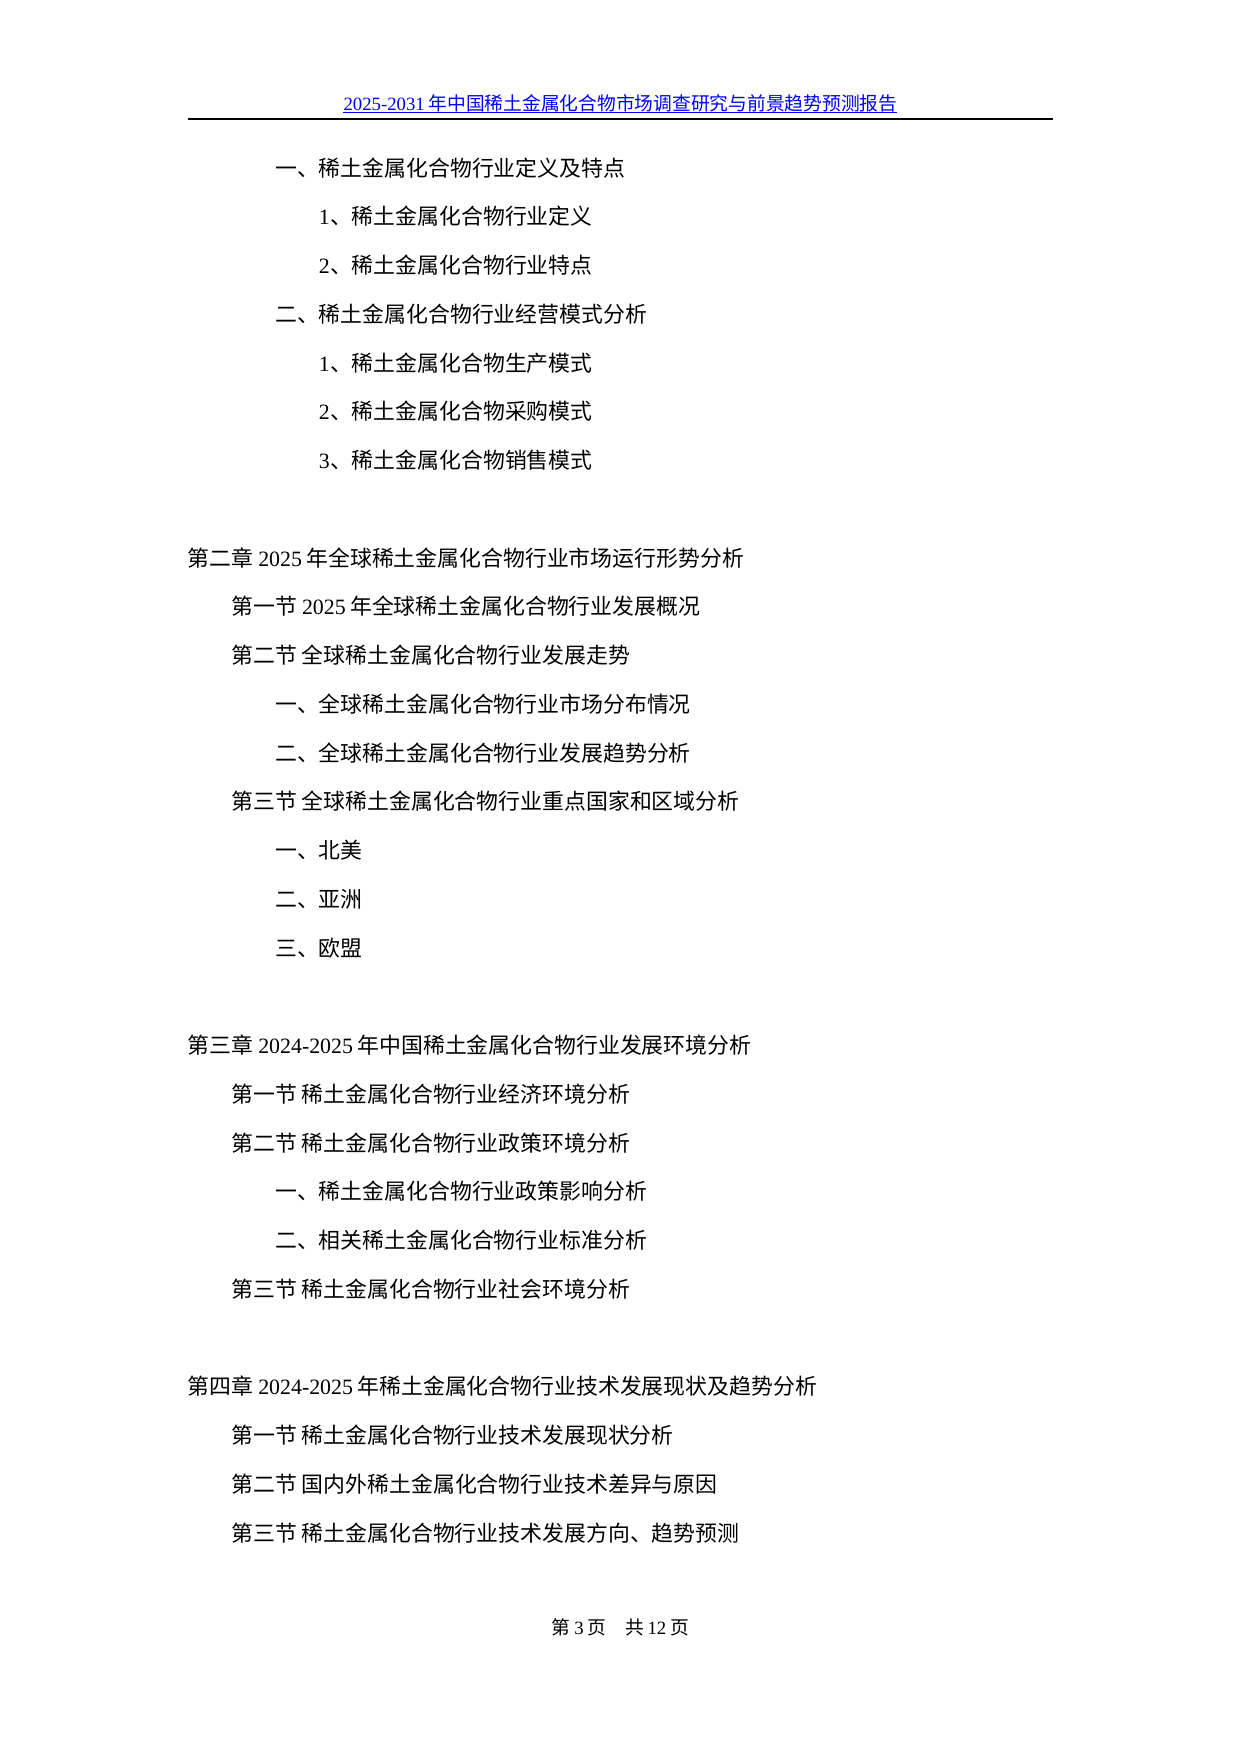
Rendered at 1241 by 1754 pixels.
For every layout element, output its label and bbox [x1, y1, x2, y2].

text [187, 150, 1053, 1548]
